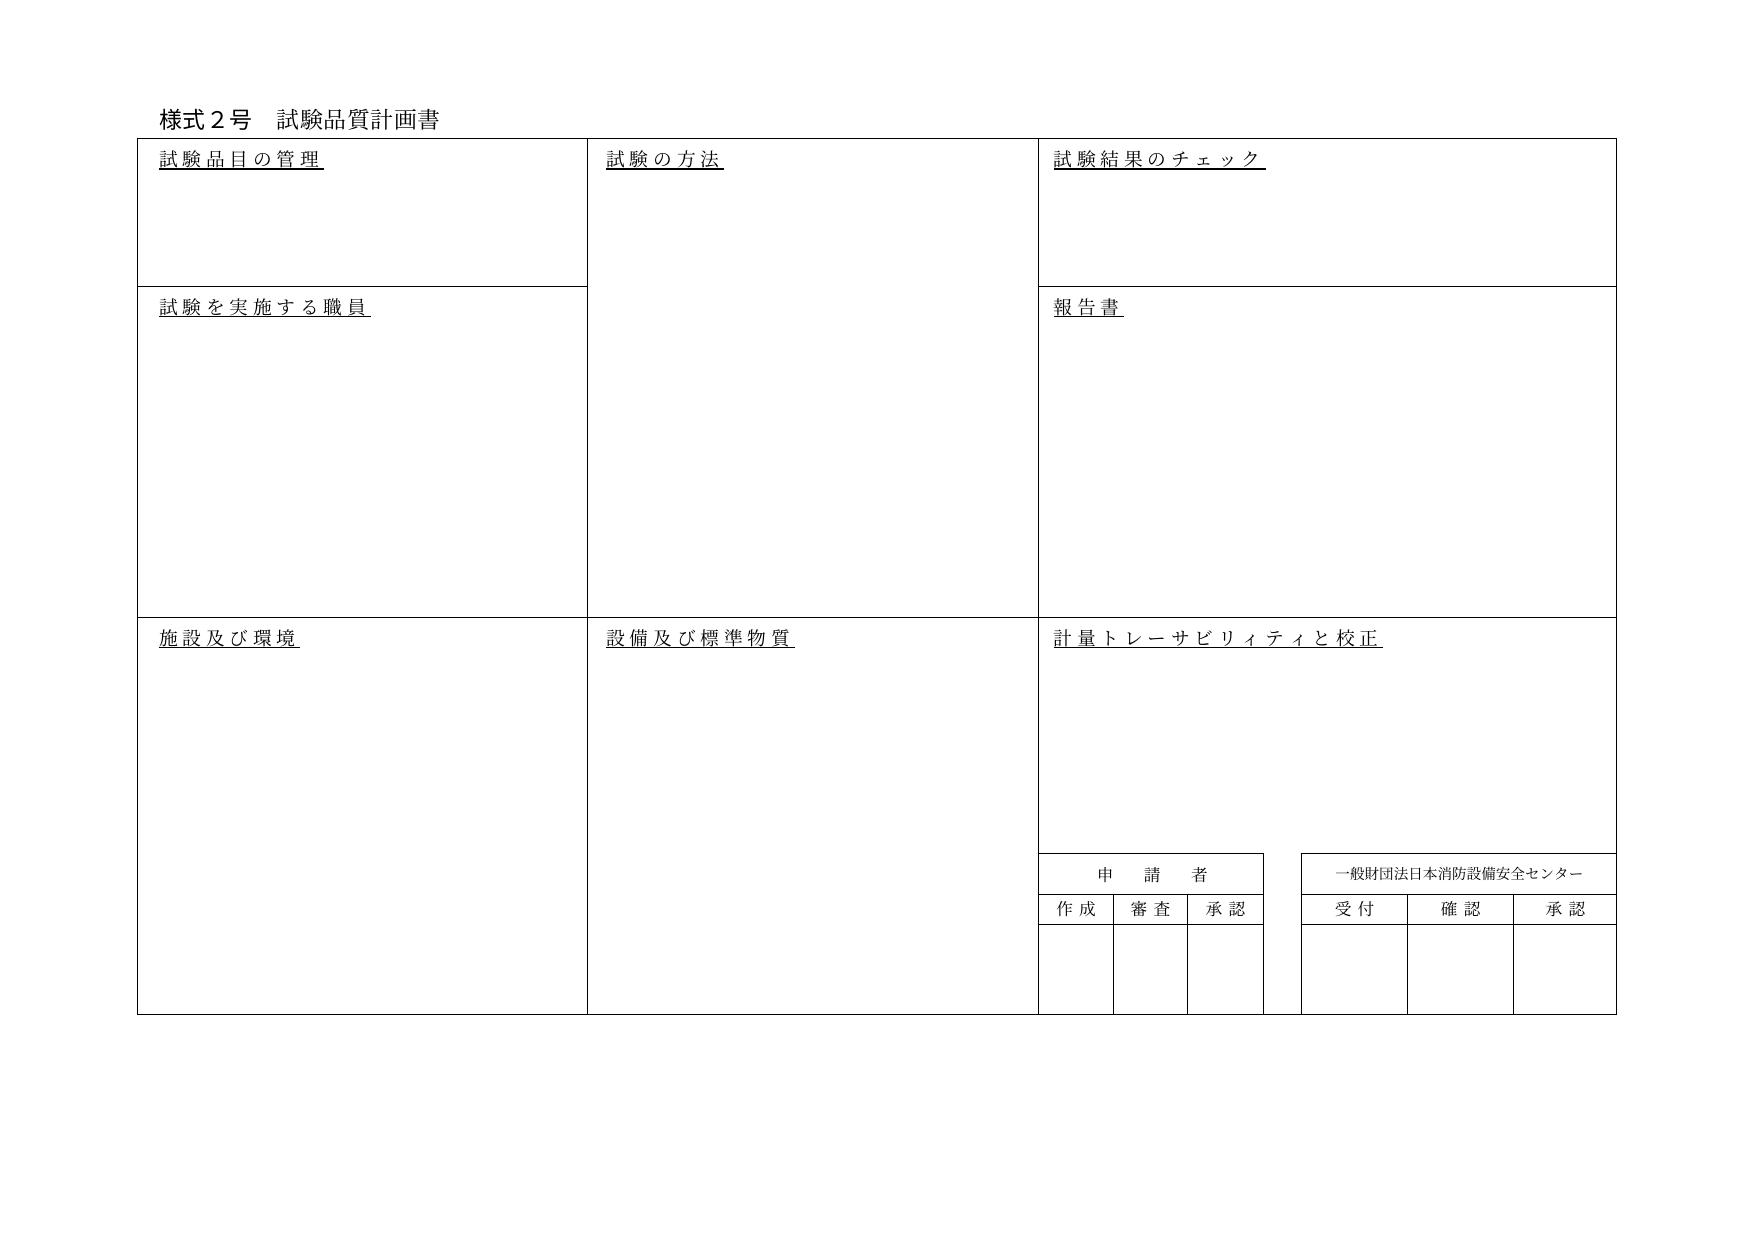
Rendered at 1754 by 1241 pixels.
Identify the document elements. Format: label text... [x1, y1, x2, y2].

table_cell [1039, 925, 1113, 1014]
table_cell 試験を実施する職員 [138, 287, 587, 617]
table_header 試験の方法 [588, 139, 1038, 617]
table_cell [1188, 925, 1263, 1014]
table_cell 施設及び環境 [138, 618, 587, 1014]
table_cell [1408, 925, 1513, 1014]
table_header 試験結果のチェック [1039, 139, 1616, 286]
table_cell 承認 [1188, 895, 1263, 924]
table_cell [1302, 925, 1407, 1014]
table_cell [1114, 925, 1187, 1014]
table_cell 受付 [1302, 895, 1407, 924]
table_cell 承認 [1514, 895, 1616, 924]
table_header 試験品目の管理 [138, 139, 587, 286]
table_cell [1264, 853, 1301, 1014]
table_cell 報告書 [1039, 287, 1616, 617]
table_cell 申 請 者 [1039, 854, 1263, 894]
table_cell 確認 [1408, 895, 1513, 924]
table_cell 一般財団法日本消防設備安全センター [1302, 854, 1616, 894]
table_cell 作成 [1039, 895, 1113, 924]
table_cell 審査 [1114, 895, 1187, 924]
table_cell [1514, 925, 1616, 1014]
table_cell 計量トレーサビリィティと校正 [1039, 618, 1616, 853]
table_cell 設備及び標準物質 [588, 618, 1038, 1014]
text 様式２号 試験品質計画書 [138, 100, 1602, 138]
